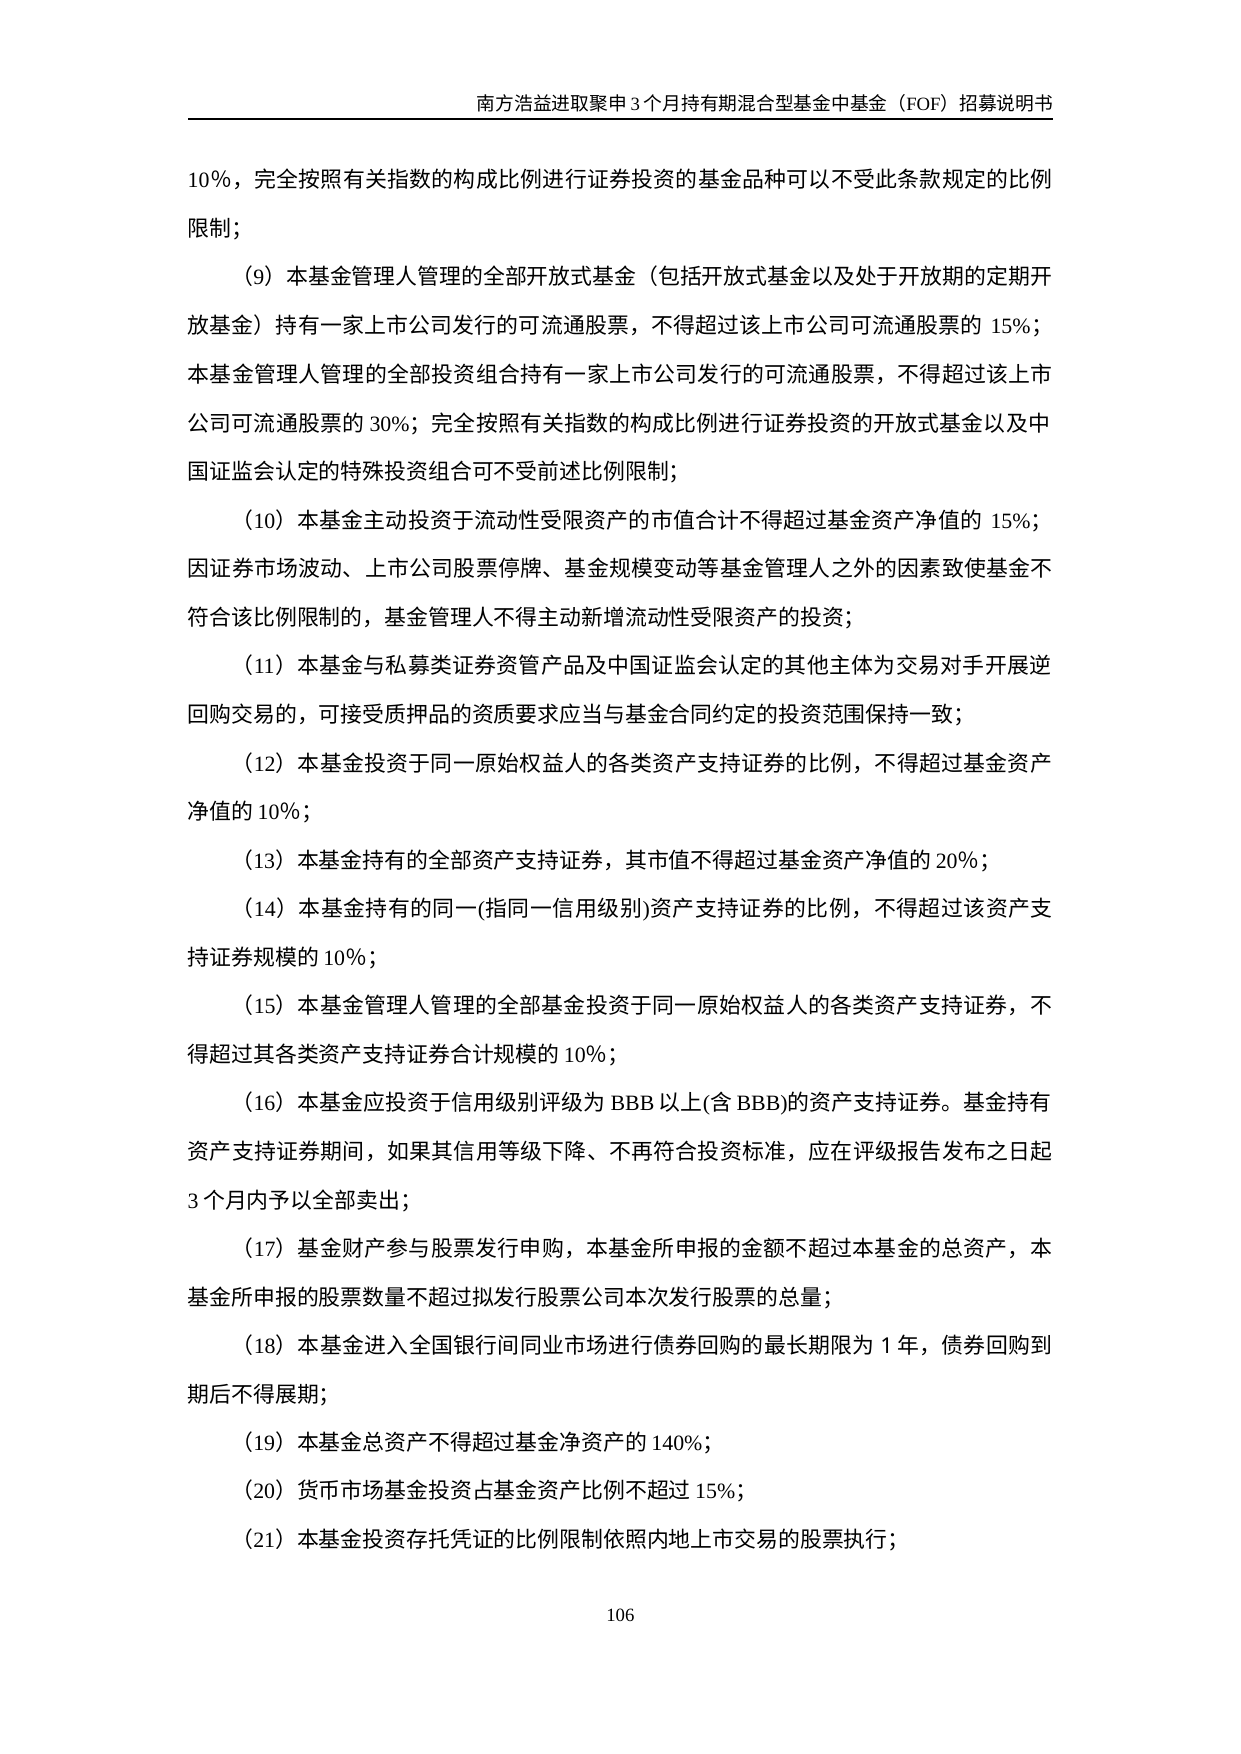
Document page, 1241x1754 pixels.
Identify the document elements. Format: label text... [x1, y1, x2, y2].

text （17）基金财产参与股票发行申购，本基金所申报的金额不超过本基金的总资产，本基金所申报的股票数量不超过拟发行股票公司本次发行股票的总量； [187, 1231, 1053, 1312]
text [187, 162, 1053, 243]
text （18）本基金进入全国银行间同业市场进行债券回购的最长期限为1年，债券回购到期后不得展期； [187, 1328, 1053, 1409]
text （21）本基金投资存托凭证的比例限制依照内地上市交易的股票执行； [187, 1521, 1053, 1554]
text （11）本基金与私募类证券资管产品及中国证监会认定的其他主体为交易对手开展逆回购交易的，可接受质押品的资质要求应当与基金合同约定的投资范围保持一致； [187, 648, 1053, 729]
text （13）本基金持有的全部资产支持证券，其市值不得超过基金资产净值的20％； [187, 842, 1053, 875]
text （20）货币市场基金投资占基金资产比例不超过15%； [187, 1473, 1053, 1506]
text （10）本基金主动投资于流动性受限资产的市值合计不得超过基金资产净值的 15%；因证券市场波动、上市公司股票停牌、基金规模变动等基金管理人之外的因素致使基金不符合该比例限制的，基金管理人不得主动新增流动性受限资产的投资； [187, 502, 1053, 632]
text （19）本基金总资产不得超过基金净资产的140%； [187, 1425, 1053, 1457]
text （14）本基金持有的同一(指同一信用级别)资产支持证券的比例，不得超过该资产支持证券规模的10％； [187, 891, 1053, 972]
text （12）本基金投资于同一原始权益人的各类资产支持证券的比例，不得超过基金资产净值的10％； [187, 745, 1053, 826]
text （9）本基金管理人管理的全部开放式基金（包括开放式基金以及处于开放期的定期开放基金）持有一家上市公司发行的可流通股票，不得超过该上市公司可流通股票的15%；本基金管理人管理的全部投资组合持有一家上市公司发行的可流通股票，不得超过该上市公司可流通股票的30%；完全按照有关指数的构成比例进行证券投资的开放式基金以及中国证监会认定的特殊投资组合可不受前述比例限制； [187, 259, 1053, 486]
text （16）本基金应投资于信用级别评级为BBB以上(含BBB)的资产支持证券。基金持有资产支持证券期间，如果其信用等级下降、不再符合投资标准，应在评级报告发布之日起3个月内予以全部卖出； [187, 1085, 1053, 1215]
text （15）本基金管理人管理的全部基金投资于同一原始权益人的各类资产支持证券，不得超过其各类资产支持证券合计规模的10％； [187, 988, 1053, 1069]
